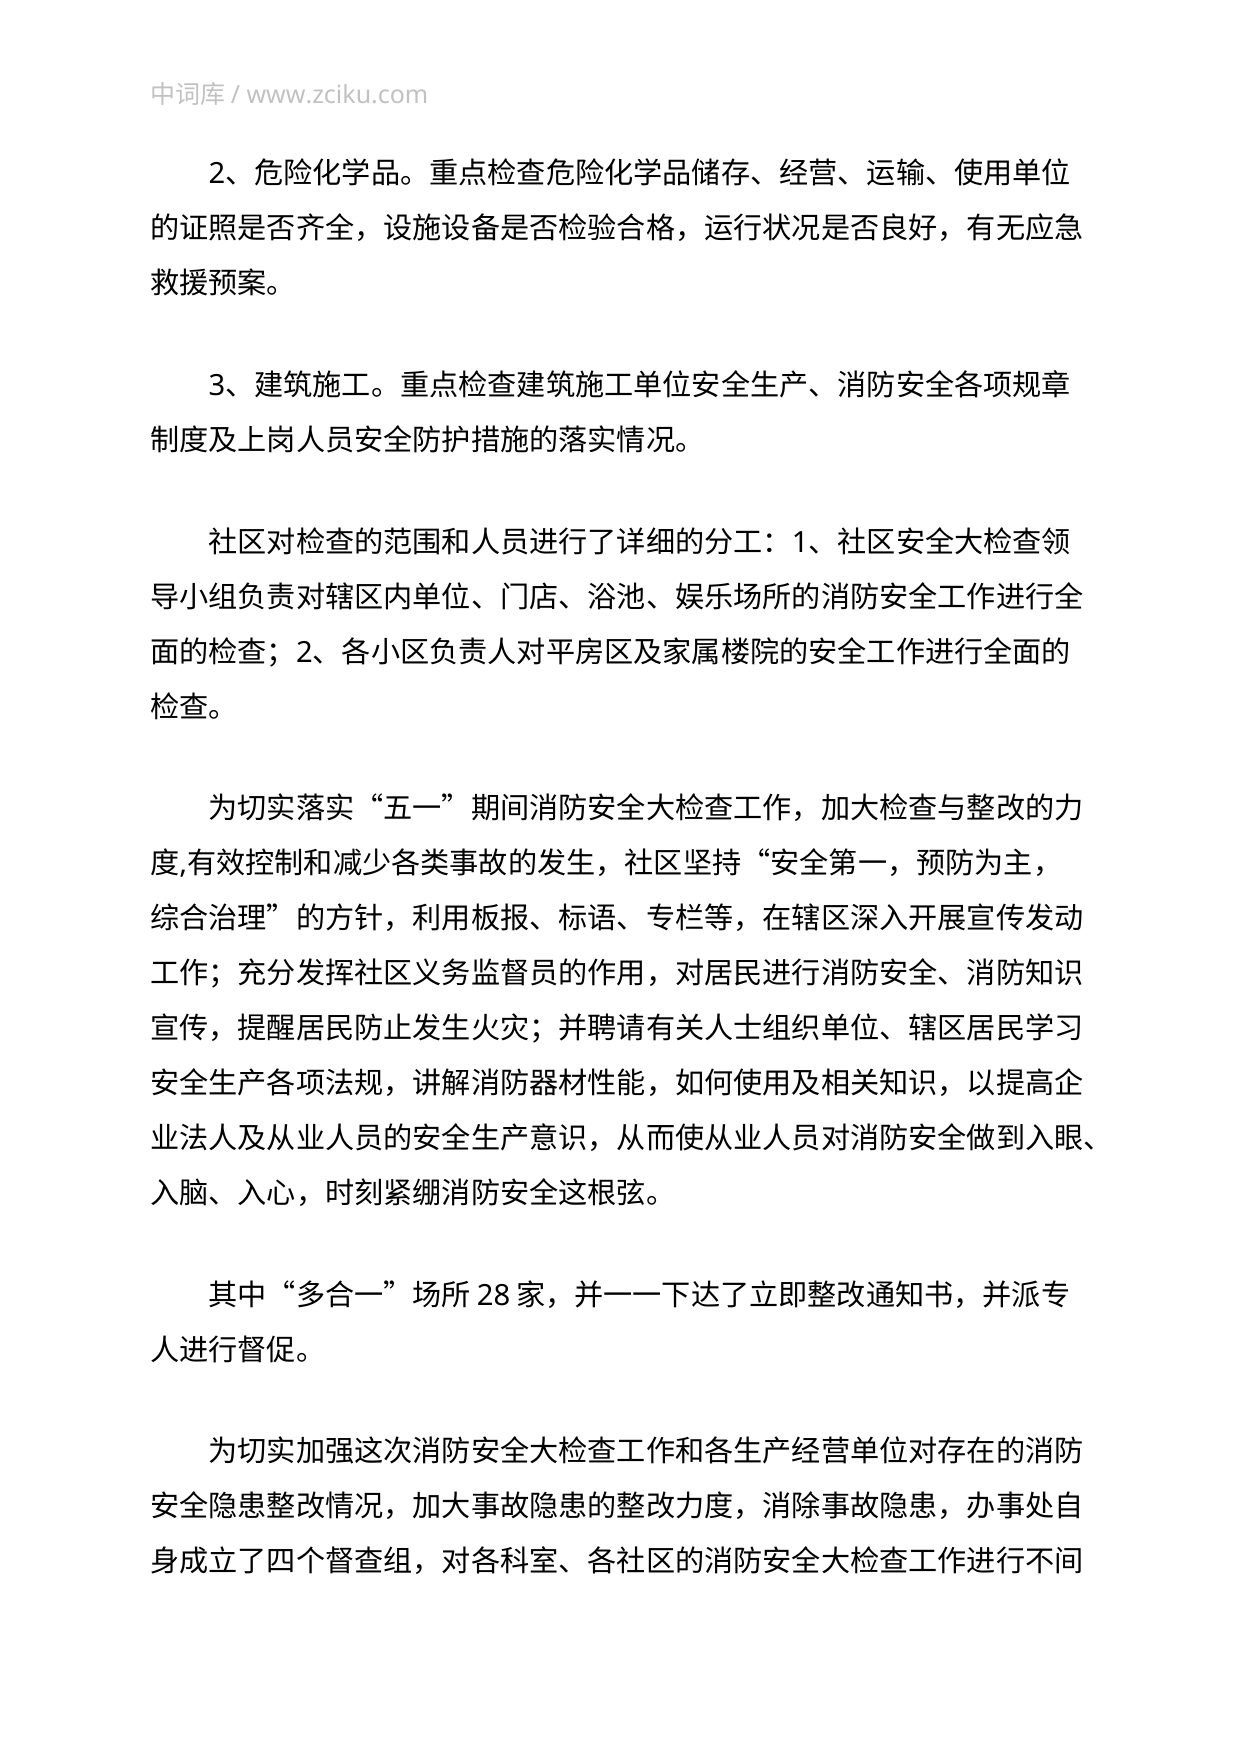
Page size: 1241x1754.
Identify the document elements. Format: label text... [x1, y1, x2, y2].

text 3、建筑施工。重点检查建筑施工单位安全生产、消防安全各项规章制度及上岗人员安全防护措施的落实情况。 [150, 362, 1090, 459]
text 社区对检查的范围和人员进行了详细的分工：1、社区安全大检查领导小组负责对辖区内单位、门店、浴池、娱乐场所的消防安全工作进行全面的检查；2、各小区负责人对平房区及家属楼院的安全工作进行全面的检查。 [150, 518, 1090, 726]
text 2、危险化学品。重点检查危险化学品储存、经营、运输、使用单位的证照是否齐全，设施设备是否检验合格，运行状况是否良好，有无应急救援预案。 [150, 150, 1090, 302]
text 为切实落实“五一”期间消防安全大检查工作，加大检查与整改的力度,有效控制和减少各类事故的发生，社区坚持“安全第一，预防为主，综合治理”的方针，利用板报、标语、专栏等，在辖区深入开展宣传发动工作；充分发挥社区义务监督员的作用，对居民进行消防安全、消防知识宣传，提醒居民防止发生火灾；并聘请有关人士组织单位、辖区居民学习安全生产各项法规，讲解消防器材性能，如何使用及相关知识，以提高企业法人及从业人员的安全生产意识，从而使从业人员对消防安全做到入眼、入脑、入心，时刻紧绷消防安全这根弦。 [150, 785, 1090, 1212]
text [150, 1428, 1090, 1580]
text 其中“多合一”场所28家，并一一下达了立即整改通知书，并派专人进行督促。 [150, 1271, 1090, 1368]
